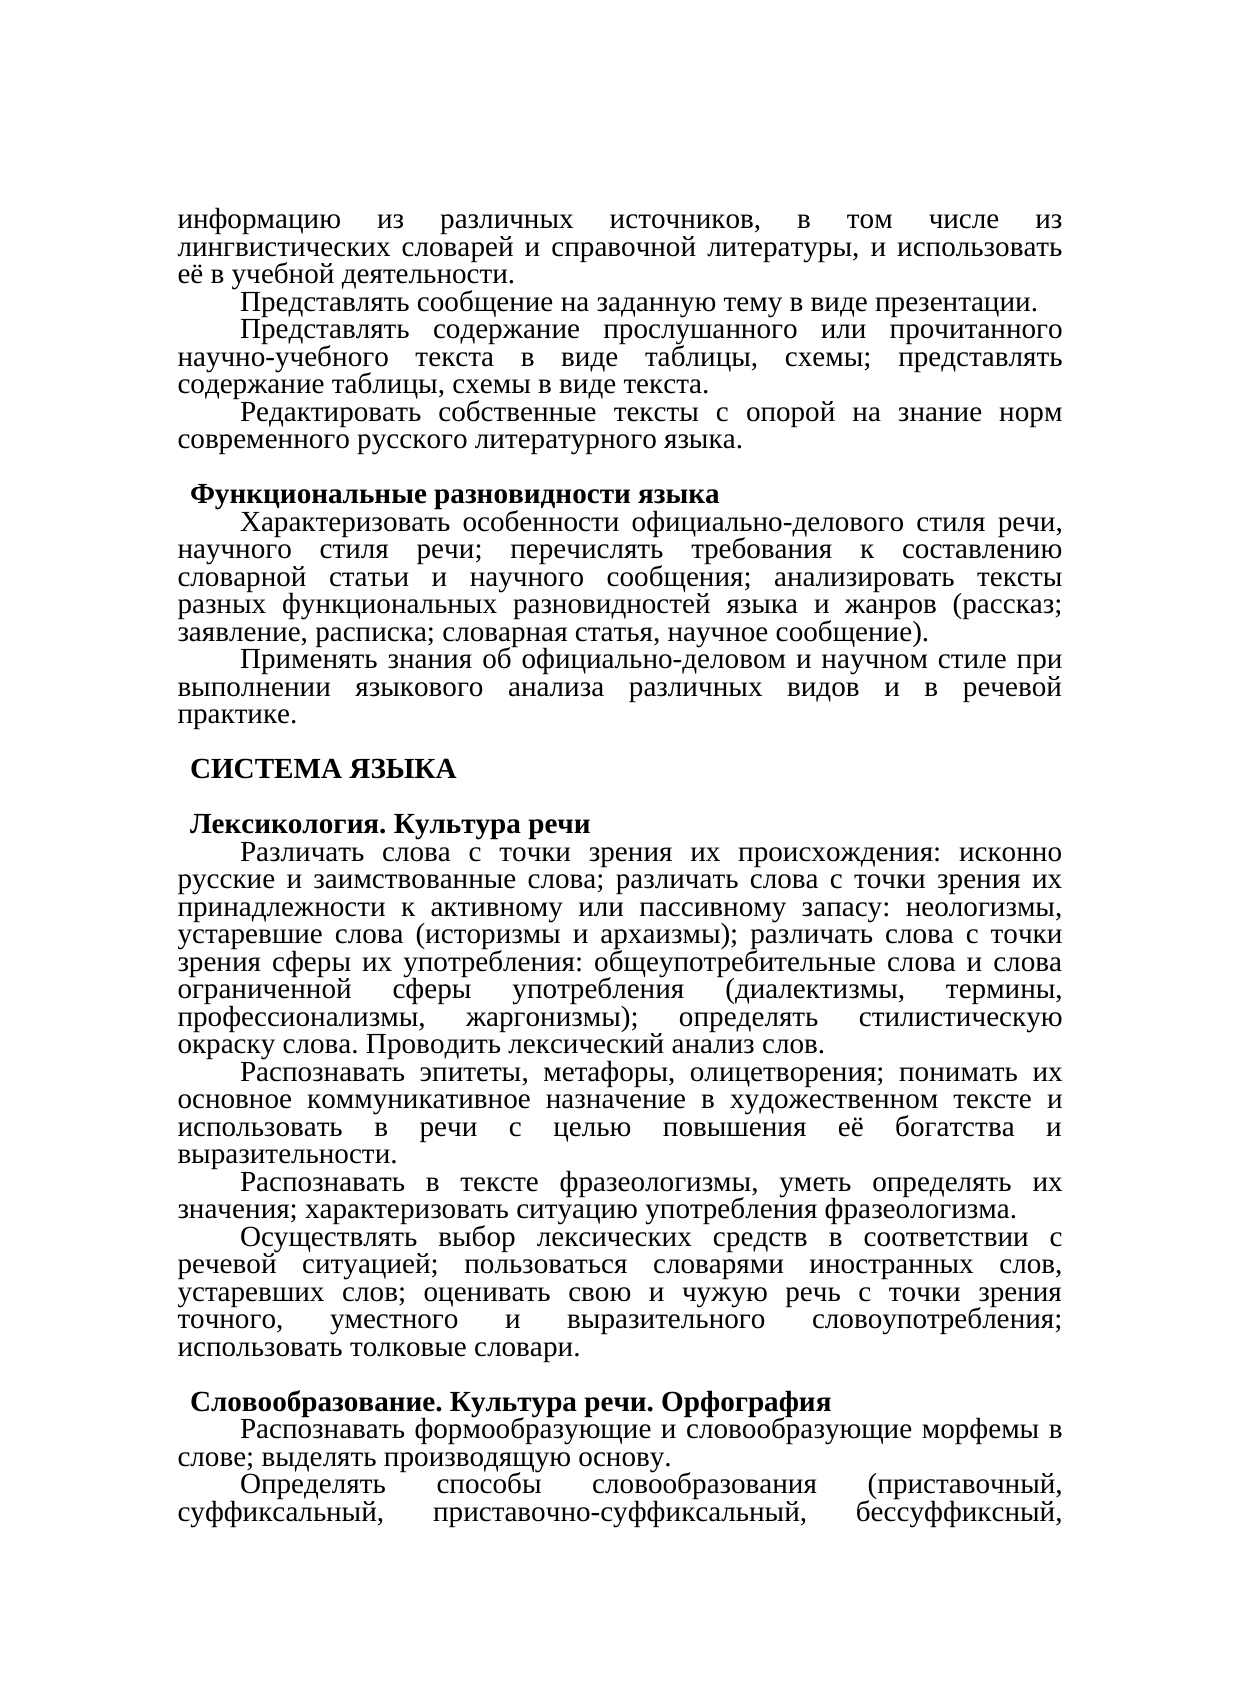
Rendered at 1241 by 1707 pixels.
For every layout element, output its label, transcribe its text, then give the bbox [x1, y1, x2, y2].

text Распознавать формообразующие и словообразующие морфемы в слове; выделять производящую основу. [177, 1417, 1063, 1472]
text Функциональные разновидности языка [190, 482, 1063, 509]
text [177, 1472, 1063, 1527]
text Редактировать собственные тексты с опорой на знание норм современного русского литературного языка. [177, 399, 1063, 454]
text Распознавать эпитеты, метафоры, олицетворения; понимать их основное коммуникативное назначение в художественном тексте и использовать в речи с целью повышения её богатства и выразительности. [177, 1059, 1063, 1169]
text СИСТЕМА ЯЗЫКА [190, 757, 1063, 784]
text Представлять сообщение на заданную тему в виде презентации. [177, 289, 1063, 317]
text Характеризовать особенности официально-делового стиля речи, научного стиля речи; перечислять требования к составлению словарной статьи и научного сообщения; анализировать тексты разных функциональных разновидностей языка и жанров (рассказ; заявление, расписка; словарная статья, научное сообщение). [177, 509, 1063, 647]
text Распознавать в тексте фразеологизмы, уметь определять их значения; характеризовать ситуацию употреб­ления фра­зеологизма. [177, 1169, 1063, 1224]
text Осуществлять выбор лексических средств в соответствии с речевой ситуацией; пользоваться словарями иностранных слов, устаревших слов; оценивать свою и чужую речь с точки зрения точного, уместного и выразительного словоупотребления; использовать толковые словари. [177, 1224, 1063, 1362]
text Различать слова с точки зрения их происхождения: исконно русские и заимствованные слова; различать слова с точки зрения их принадлежности к активному или пассивному запасу: неологизмы, устаревшие слова (историзмы и архаизмы); различать слова с точки зрения сферы их употребления: общеупотребительные слова и слова ограниченной сферы употребления (диалектизмы, термины, профессионализмы, жаргонизмы); определять стилистическую окраску слова. Проводить лексический анализ слов. [177, 839, 1063, 1059]
text Словообразование. Культура речи. Орфография [190, 1389, 1063, 1417]
text Применять знания об официально-деловом и научном стиле при выполнении языкового анализа различных видов и в речевой практике. [177, 647, 1063, 729]
text Представлять содержание прослушанного или прочитанного научно-учебного текста в виде таблицы, схемы; представлять содержание таблицы, схемы в виде текста. [177, 317, 1063, 399]
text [177, 207, 1063, 289]
text Лексикология. Культура речи [190, 812, 1063, 839]
